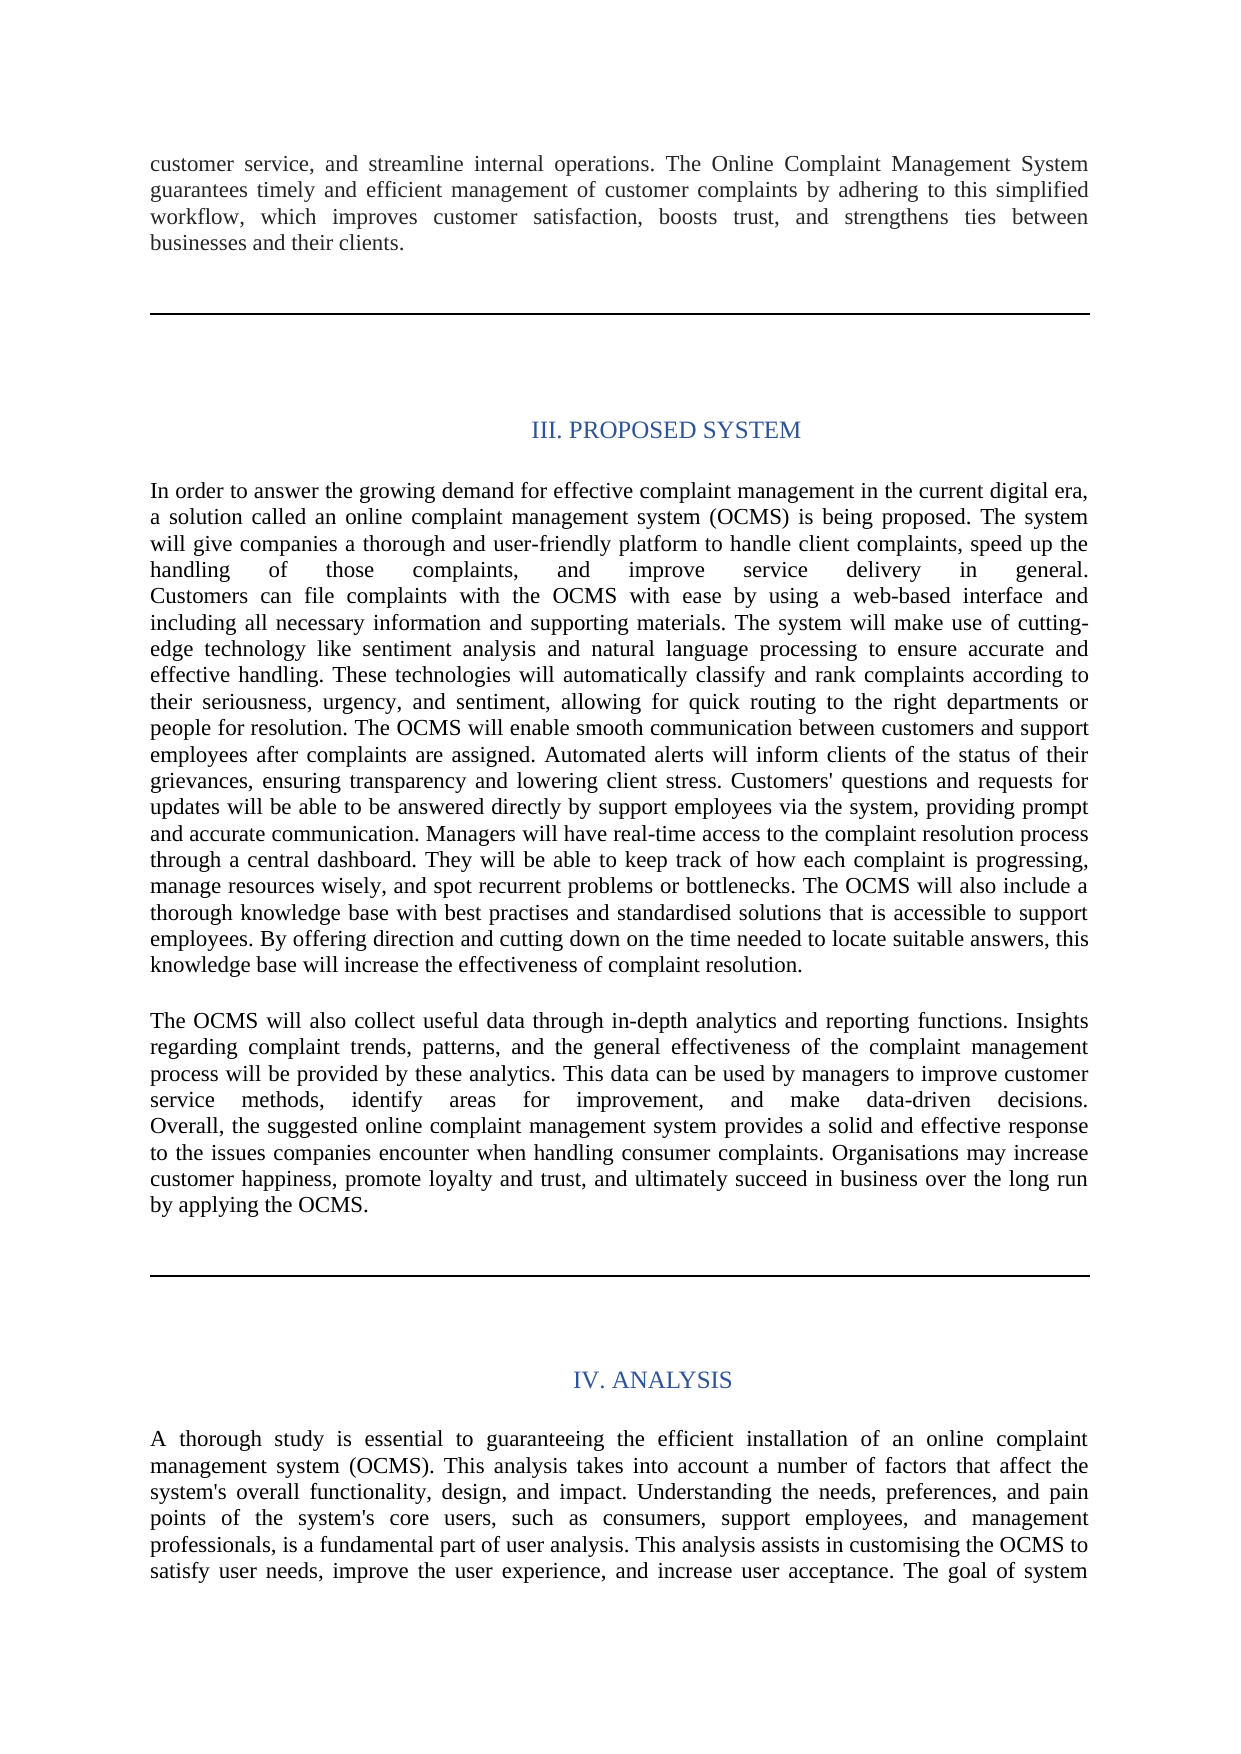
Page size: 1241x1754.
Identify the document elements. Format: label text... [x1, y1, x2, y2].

subtitle IV. ANALYSIS [150, 1365, 1090, 1394]
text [150, 1425, 1090, 1583]
subtitle III. PROPOSED SYSTEM [150, 416, 1090, 444]
text The OCMS will also collect useful data through in-depth analytics and reporting functions. Insights regarding complaint trends, patterns, and the general effectiveness of the complaint management process will be provided by these analytics. This data can be used by managers to improve customer service methods, identify areas for improvement, and make data-driven decisions. Overall, the suggested online complaint management system provides a solid and effective response to the issues companies encounter when handling consumer complaints. Organisations may increase customer happiness, promote loyalty and trust, and ultimately succeed in business over the long run by applying the OCMS. [150, 1007, 1090, 1218]
text In order to answer the growing demand for effective complaint management in the current digital era, a solution called an online complaint management system (OCMS) is being proposed. The system will give companies a thorough and user-friendly platform to handle client complaints, speed up the handling of those complaints, and improve service delivery in general. Customers can file complaints with the OCMS with ease by using a web-based interface and including all necessary information and supporting materials. The system will make use of cutting-edge technology like sentiment analysis and natural language processing to ensure accurate and effective handling. These technologies will automatically classify and rank complaints according to their seriousness, urgency, and sentiment, allowing for quick routing to the right departments or people for resolution. The OCMS will enable smooth communication between customers and support employees after complaints are assigned. Automated alerts will inform clients of the status of their grievances, ensuring transparency and lowering client stress. Customers' questions and requests for updates will be able to be answered directly by support employees via the system, providing prompt and accurate communication. Managers will have real-time access to the complaint resolution process through a central dashboard. They will be able to keep track of how each complaint is progressing, manage resources wisely, and spot recurrent problems or bottlenecks. The OCMS will also include a thorough knowledge base with best practises and standardised solutions that is accessible to support employees. By offering direction and cutting down on the time needed to locate suitable answers, this knowledge base will increase the effectiveness of complaint resolution. [150, 477, 1090, 978]
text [150, 150, 1090, 255]
